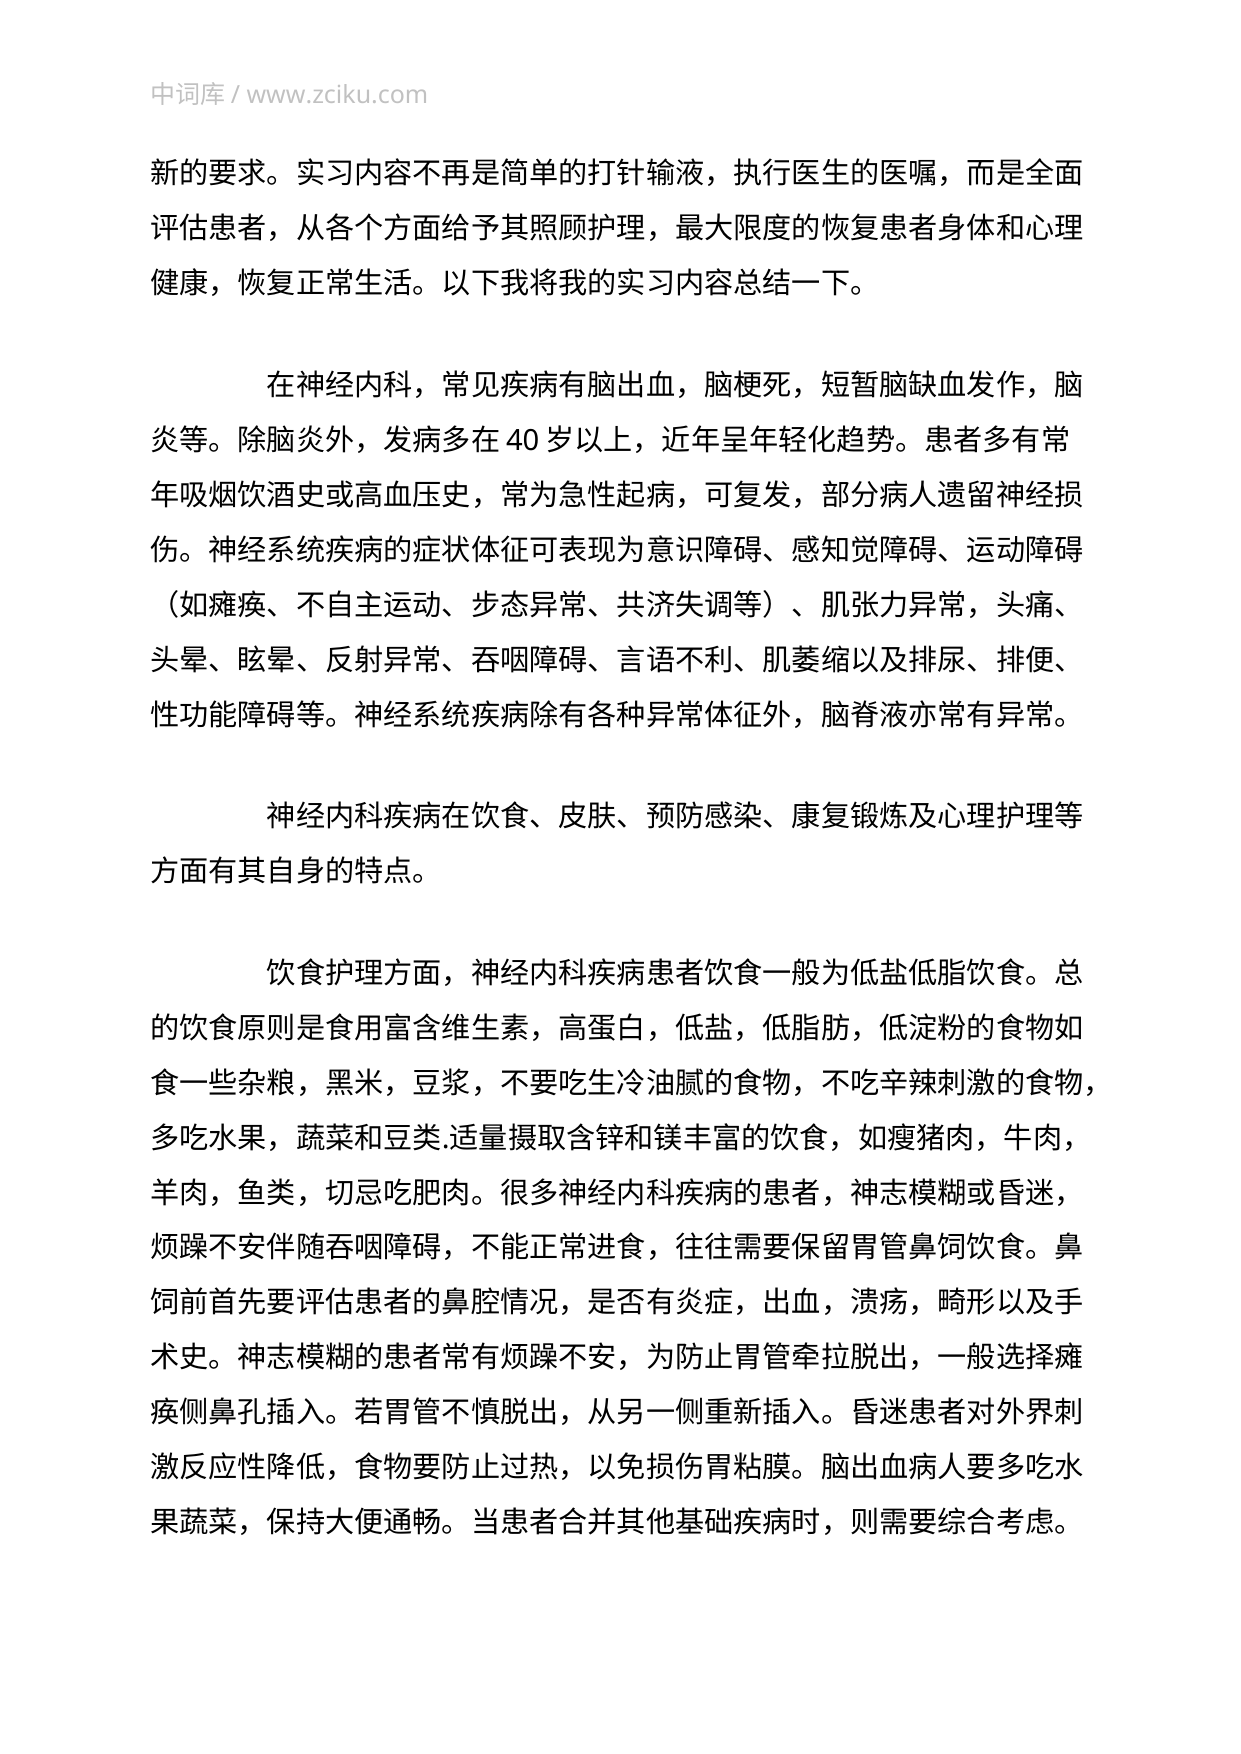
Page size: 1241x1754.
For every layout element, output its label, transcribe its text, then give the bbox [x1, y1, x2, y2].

text 在神经内科，常见疾病有脑出血，脑梗死，短暂脑缺血发作，脑炎等。除脑炎外，发病多在40岁以上，近年呈年轻化趋势。患者多有常年吸烟饮酒史或高血压史，常为急性起病，可复发，部分病人遗留神经损伤。神经系统疾病的症状体征可表现为意识障碍、感知觉障碍、运动障碍（如瘫痪、不自主运动、步态异常、共济失调等）、肌张力异常，头痛、头晕、眩晕、反射异常、吞咽障碍、言语不利、肌萎缩以及排尿、排便、性功能障碍等。神经系统疾病除有各种异常体征外，脑脊液亦常有异常。 [150, 362, 1090, 733]
text 神经内科疾病在饮食、皮肤、预防感染、康复锻炼及心理护理等方面有其自身的特点。 [150, 793, 1090, 890]
text 饮食护理方面，神经内科疾病患者饮食一般为低盐低脂饮食。总的饮食原则是食用富含维生素，高蛋白，低盐，低脂肪，低淀粉的食物如食一些杂粮，黑米，豆浆，不要吃生冷油腻的食物，不吃辛辣刺激的食物，多吃水果，蔬菜和豆类.适量摄取含锌和镁丰富的饮食，如瘦猪肉，牛肉，羊肉，鱼类，切忌吃肥肉。很多神经内科疾病的患者，神志模糊或昏迷，烦躁不安伴随吞咽障碍，不能正常进食，往往需要保留胃管鼻饲饮食。鼻饲前首先要评估患者的鼻腔情况，是否有炎症，出血，溃疡，畸形以及手术史。神志模糊的患者常有烦躁不安，为防止胃管牵拉脱出，一般选择瘫痪侧鼻孔插入。若胃管不慎脱出，从另一侧重新插入。昏迷患者对外界刺激反应性降低，食物要防止过热，以免损伤胃粘膜。脑出血病人要多吃水果蔬菜，保持大便通畅。当患者合并其他基础疾病时，则需要综合考虑。 [150, 949, 1090, 1541]
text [150, 150, 1090, 302]
